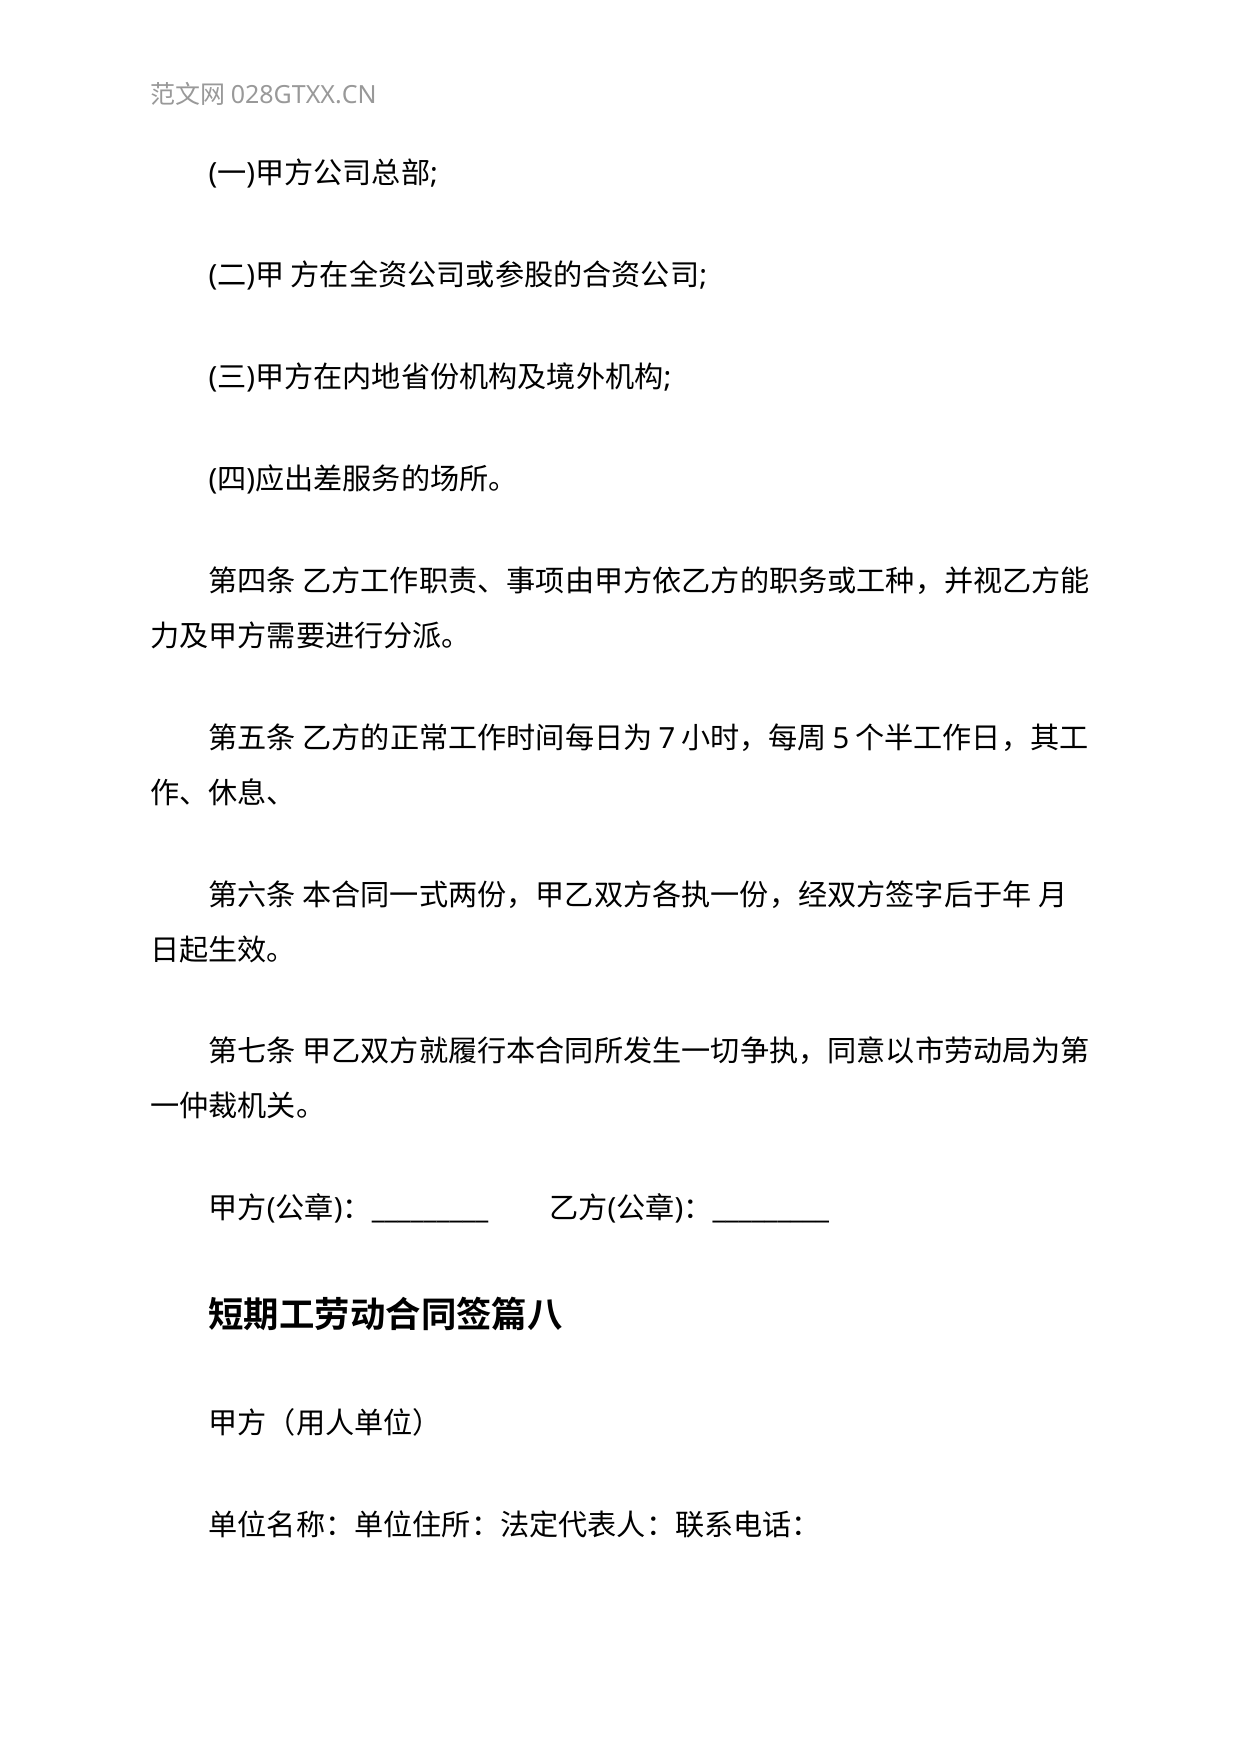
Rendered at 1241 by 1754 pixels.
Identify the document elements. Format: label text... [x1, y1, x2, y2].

text 第五条 乙方的正常工作时间每日为7小时，每周5个半工作日，其工作、休息、 [150, 714, 1090, 812]
text (三)甲方在内地省份机构及境外机构; [150, 354, 1090, 396]
text 第六条 本合同一式两份，甲乙双方各执一份，经双方签字后于年 月 日起生效。 [150, 871, 1090, 968]
text 短期工劳动合同签篇八 [150, 1287, 1090, 1338]
text (一)甲方公司总部; [150, 150, 1090, 192]
text (四)应出差服务的场所。 [150, 456, 1090, 498]
text (二)甲 方在全资公司或参股的合资公司; [150, 252, 1090, 294]
text 甲方(公章)：_________ 乙方(公章)：_________ [150, 1185, 1090, 1227]
text 单位名称：单位住所：法定代表人：联系电话： [150, 1502, 1090, 1544]
text 甲方（用人单位） [150, 1400, 1090, 1442]
text 第七条 甲乙双方就履行本合同所发生一切争执，同意以市劳动局为第一仲裁机关。 [150, 1028, 1090, 1125]
text 第四条 乙方工作职责、事项由甲方依乙方的职务或工种，并视乙方能力及甲方需要进行分派。 [150, 558, 1090, 655]
